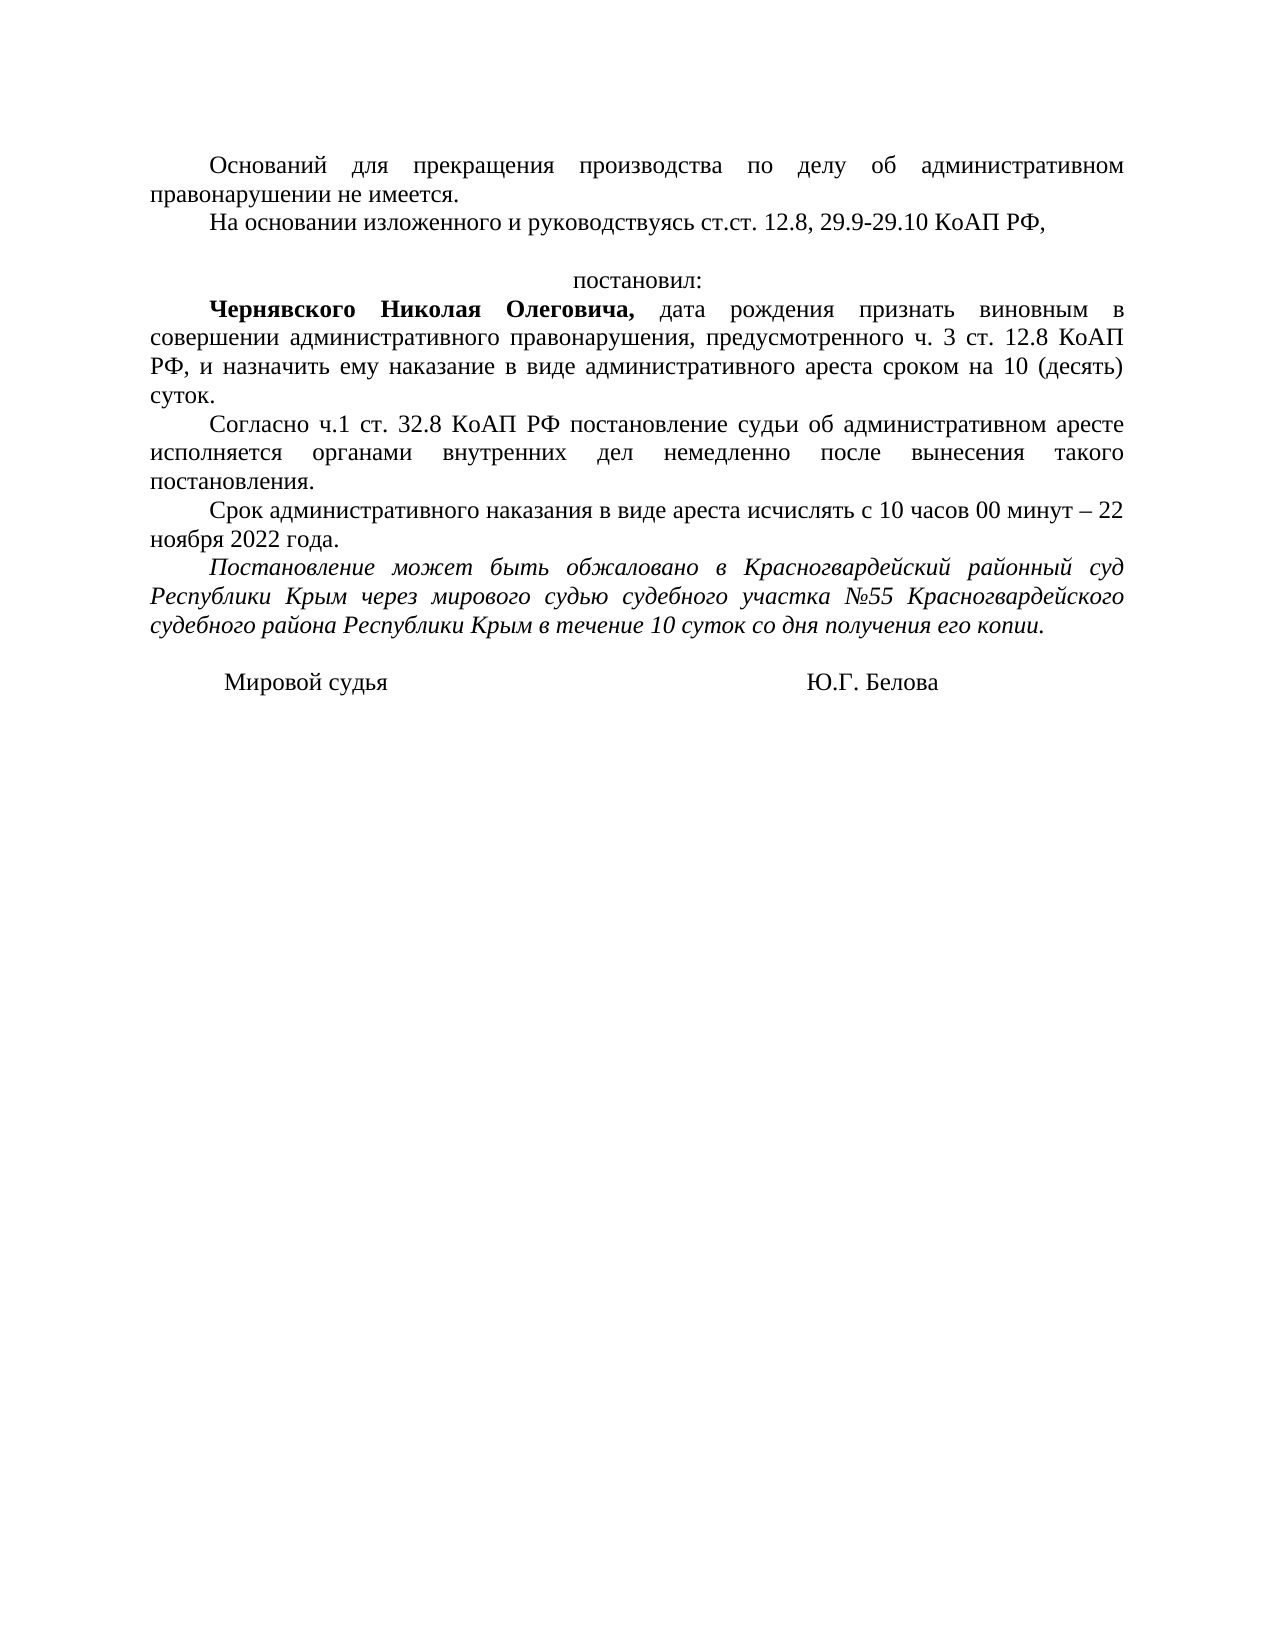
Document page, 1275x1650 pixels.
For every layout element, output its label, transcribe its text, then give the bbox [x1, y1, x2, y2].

text Чернявского Николая Олеговича, дата рождения признать виновным в совершении административного правонарушения, предусмотренного ч. 3 ст. 12.8 КоАП РФ, и назначить ему наказание в виде административного ареста сроком на 10 (десять) суток. [150, 294, 1125, 409]
text Мировой судья Ю.Г. Белова [150, 667, 1125, 696]
text На основании изложенного и руководствуясь ст.ст. 12.8, 29.9-29.10 КоАП РФ, [150, 207, 1125, 236]
text постановил: [150, 265, 1125, 294]
text Постановление может быть обжаловано в Красногвардейский районный суд Республики Крым через мирового судью судебного участка №55 Красногвардейского судебного района Республики Крым в течение 10 суток со дня получения его копии. [150, 552, 1125, 639]
text Согласно ч.1 ст. 32.8 КоАП РФ постановление судьи об административном аресте исполняется органами внутренних дел немедленно после вынесения такого постановления. [150, 409, 1125, 495]
text Оснований для прекращения производства по делу об административном правонарушении не имеется. [150, 150, 1125, 207]
text Срок административного наказания в виде ареста исчислять с 10 часов 00 минут – 22 ноября 2022 года. [150, 495, 1125, 552]
